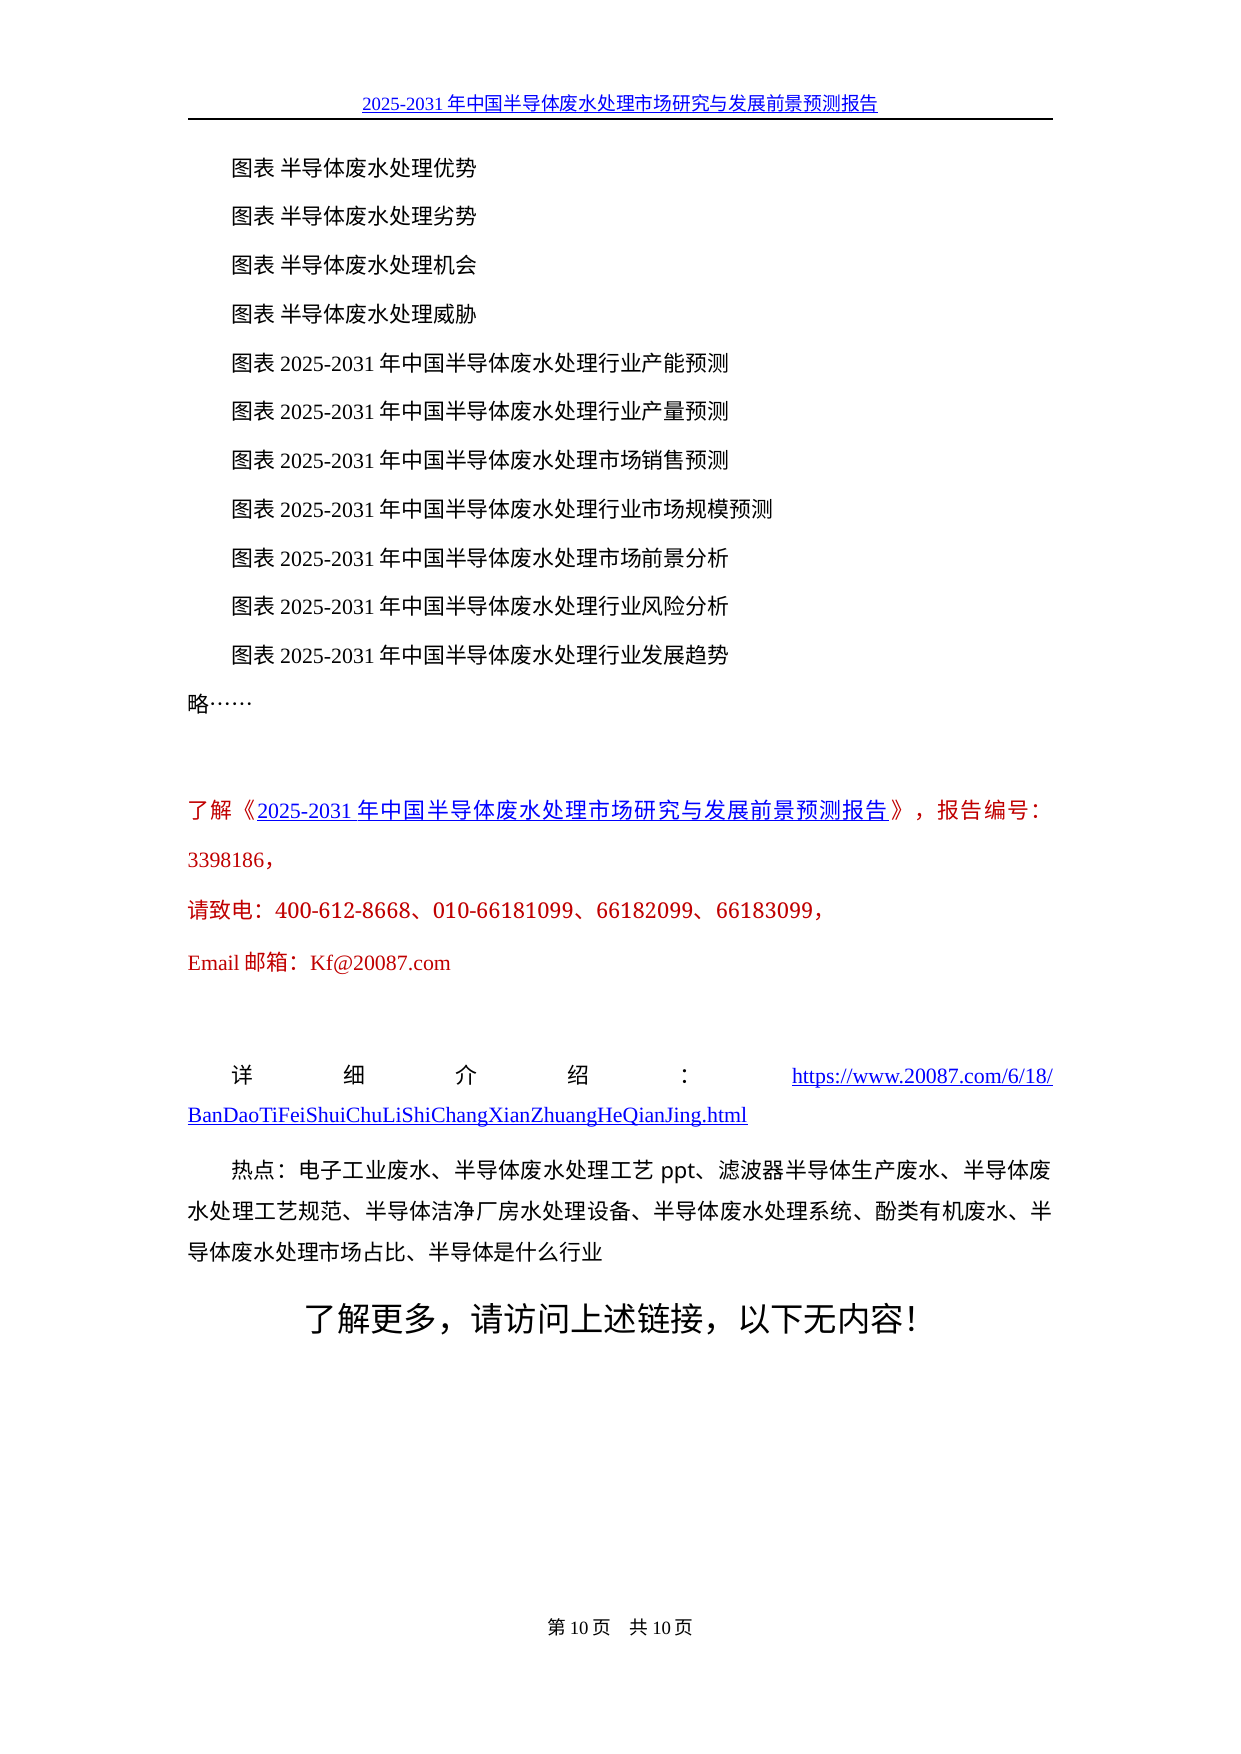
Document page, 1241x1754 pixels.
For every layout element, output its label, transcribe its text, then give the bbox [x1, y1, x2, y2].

text 详细介绍：https://www.20087.com/6/18/BanDaoTiFeiShuiChuLiShiChangXianZhuangHeQianJing.html [187, 1058, 1053, 1131]
text 热点：电子工业废水、半导体废水处理工艺ppt、滤波器半导体生产废水、半导体废水处理工艺规范、半导体洁净厂房水处理设备、半导体废水处理系统、酚类有机废水、半导体废水处理市场占比、半导体是什么行业 [187, 1153, 1053, 1267]
text 请致电：400-612-8668、010-66181099、66182099、66183099， [187, 893, 1053, 926]
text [187, 150, 1053, 719]
text 了解《2025-2031年中国半导体废水处理市场研究与发展前景预测报告》，报告编号：3398186， [187, 793, 1053, 874]
text Email邮箱：Kf@20087.com [187, 945, 1053, 977]
title 了解更多，请访问上述链接，以下无内容！ [187, 1284, 1053, 1349]
